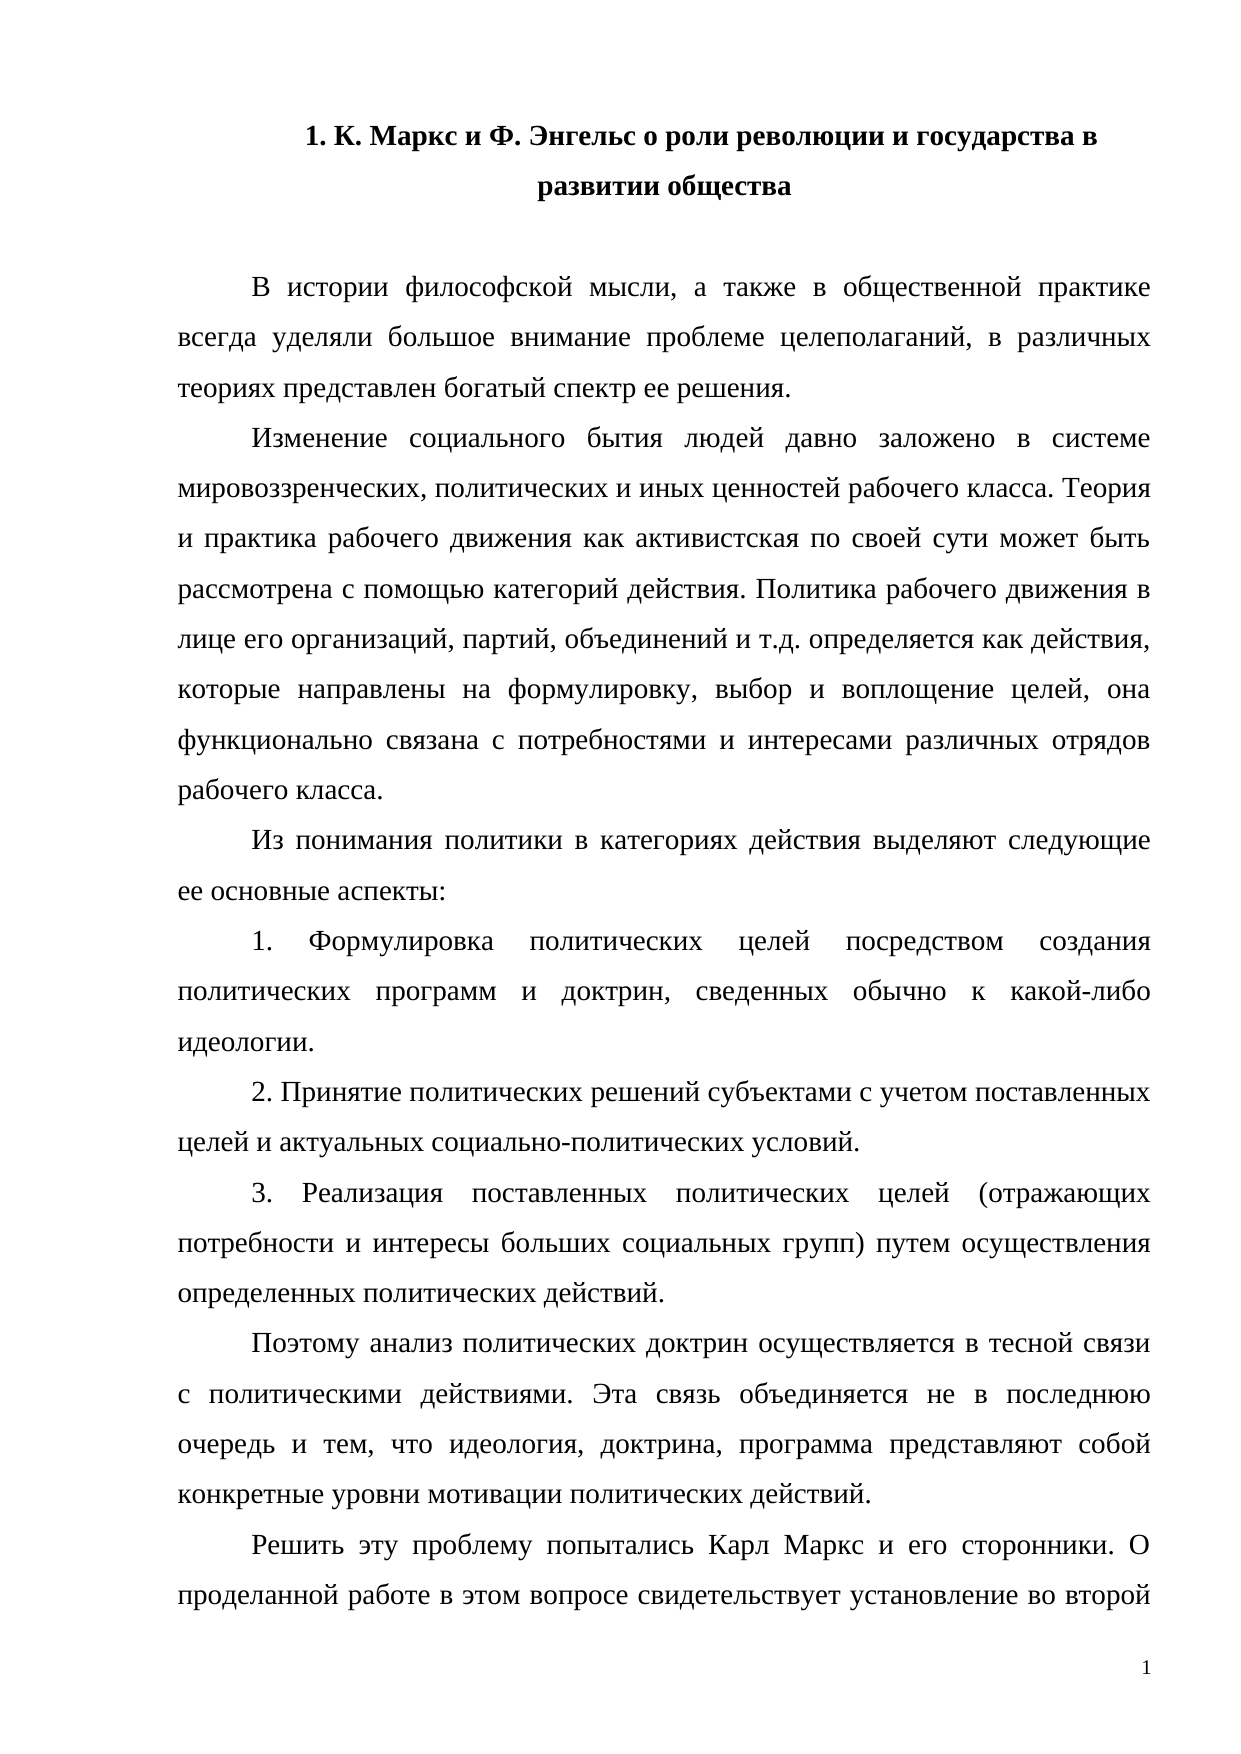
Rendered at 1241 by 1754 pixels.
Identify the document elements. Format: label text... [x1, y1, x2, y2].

text 2. Принятие политических решений субъектами с учетом поставленных целей и актуальных социально-политических условий. [177, 1074, 1152, 1158]
text Изменение социального бытия людей давно заложено в системе мировоззренческих, политических и иных ценностей рабочего класса. Теория и практика рабочего движения как активистская по своей сути может быть рассмотрена с помощью категорий действия. Политика рабочего движения в лице его организаций, партий, объединений и т.д. определяется как действия, которые направлены на формулировку, выбор и воплощение целей, она функционально связана с потребностями и интересами различных отрядов рабочего класса. [177, 420, 1152, 806]
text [177, 1527, 1152, 1611]
text 3. Реализация поставленных политических целей (отражающих потребности и интересы больших социальных групп) путем осуществления определенных политических действий. [177, 1175, 1152, 1309]
text Поэтому анализ политических доктрин осуществляется в тесной связи с политическими действиями. Эта связь объединяется не в последнюю очередь и тем, что идеология, доктрина, программа представляют собой конкретные уровни мотивации политических действий. [177, 1326, 1152, 1510]
text В истории философской мысли, а также в общественной практике всегда уделяли большое внимание проблеме целеполаганий, в различных теориях представлен богатый спектр ее решения. [177, 269, 1152, 403]
text 1. К. Маркс и Ф. Энгельс о роли революции и государства в развитии общества [177, 118, 1152, 202]
text 1. Формулировка политических целей посредством создания политических программ и доктрин, сведенных обычно к какой-либо идеологии. [177, 923, 1152, 1057]
text Из понимания политики в категориях действия выделяют следующие ее основные аспекты: [177, 822, 1152, 906]
